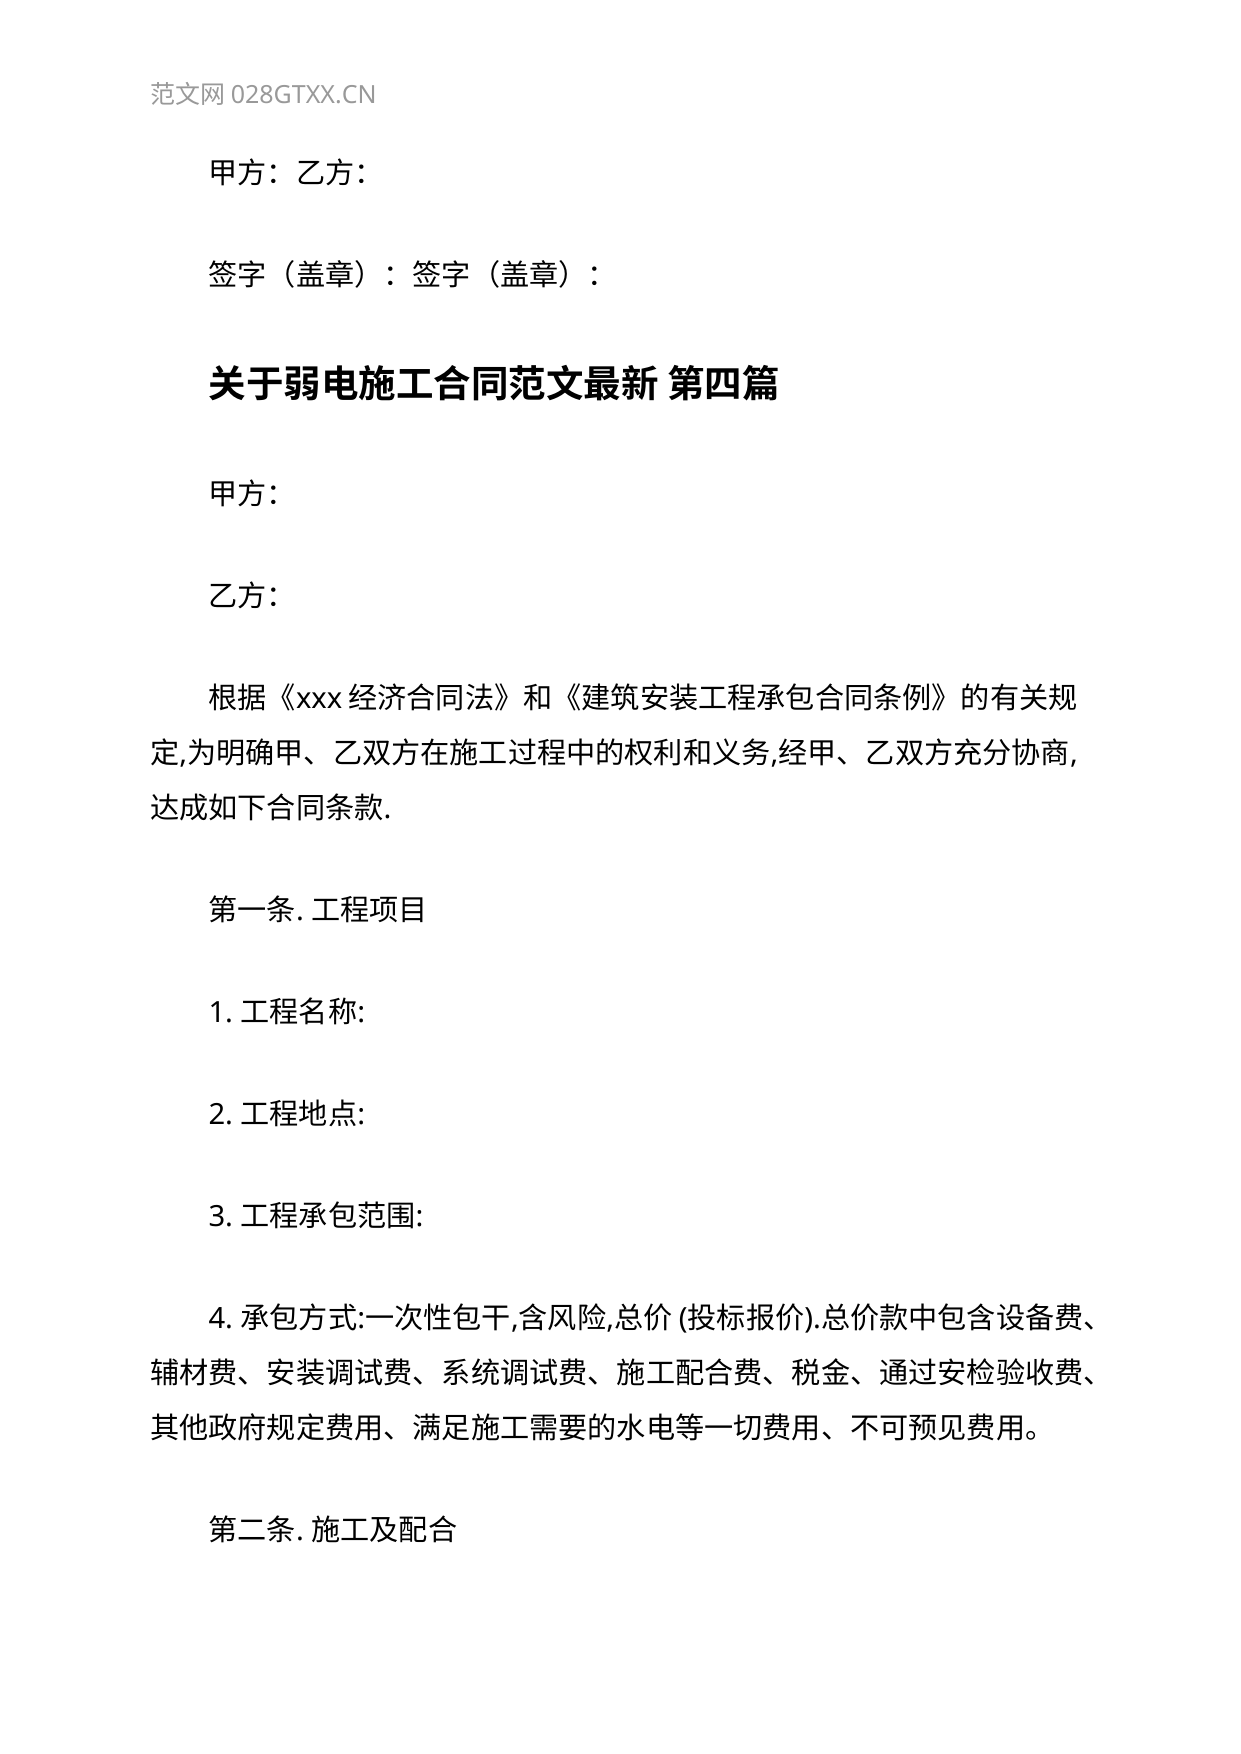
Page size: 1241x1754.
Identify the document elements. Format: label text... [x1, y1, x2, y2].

text 甲方： [150, 471, 1090, 513]
text 3. 工程承包范围: [150, 1192, 1090, 1235]
text 2. 工程地点: [150, 1090, 1090, 1133]
text 根据《xxx经济合同法》和《建筑安装工程承包合同条例》的有关规定,为明确甲、乙双方在施工过程中的权利和义务,经甲、乙双方充分协商,达成如下合同条款. [150, 674, 1090, 827]
text 第一条. 工程项目 [150, 886, 1090, 929]
text 乙方： [150, 573, 1090, 615]
text 1. 工程名称: [150, 988, 1090, 1031]
text 甲方：乙方： [150, 150, 1090, 192]
text 4. 承包方式:一次性包干,含风险,总价 (投标报价).总价款中包含设备费、辅材费、安装调试费、系统调试费、施工配合费、税金、通过安检验收费、其他政府规定费用、满足施工需要的水电等一切费用、不可预见费用。 [150, 1294, 1090, 1447]
text 关于弱电施工合同范文最新 第四篇 [150, 353, 1090, 408]
text 签字（盖章）：签字（盖章）： [150, 252, 1090, 294]
text 第二条. 施工及配合 [150, 1506, 1090, 1548]
